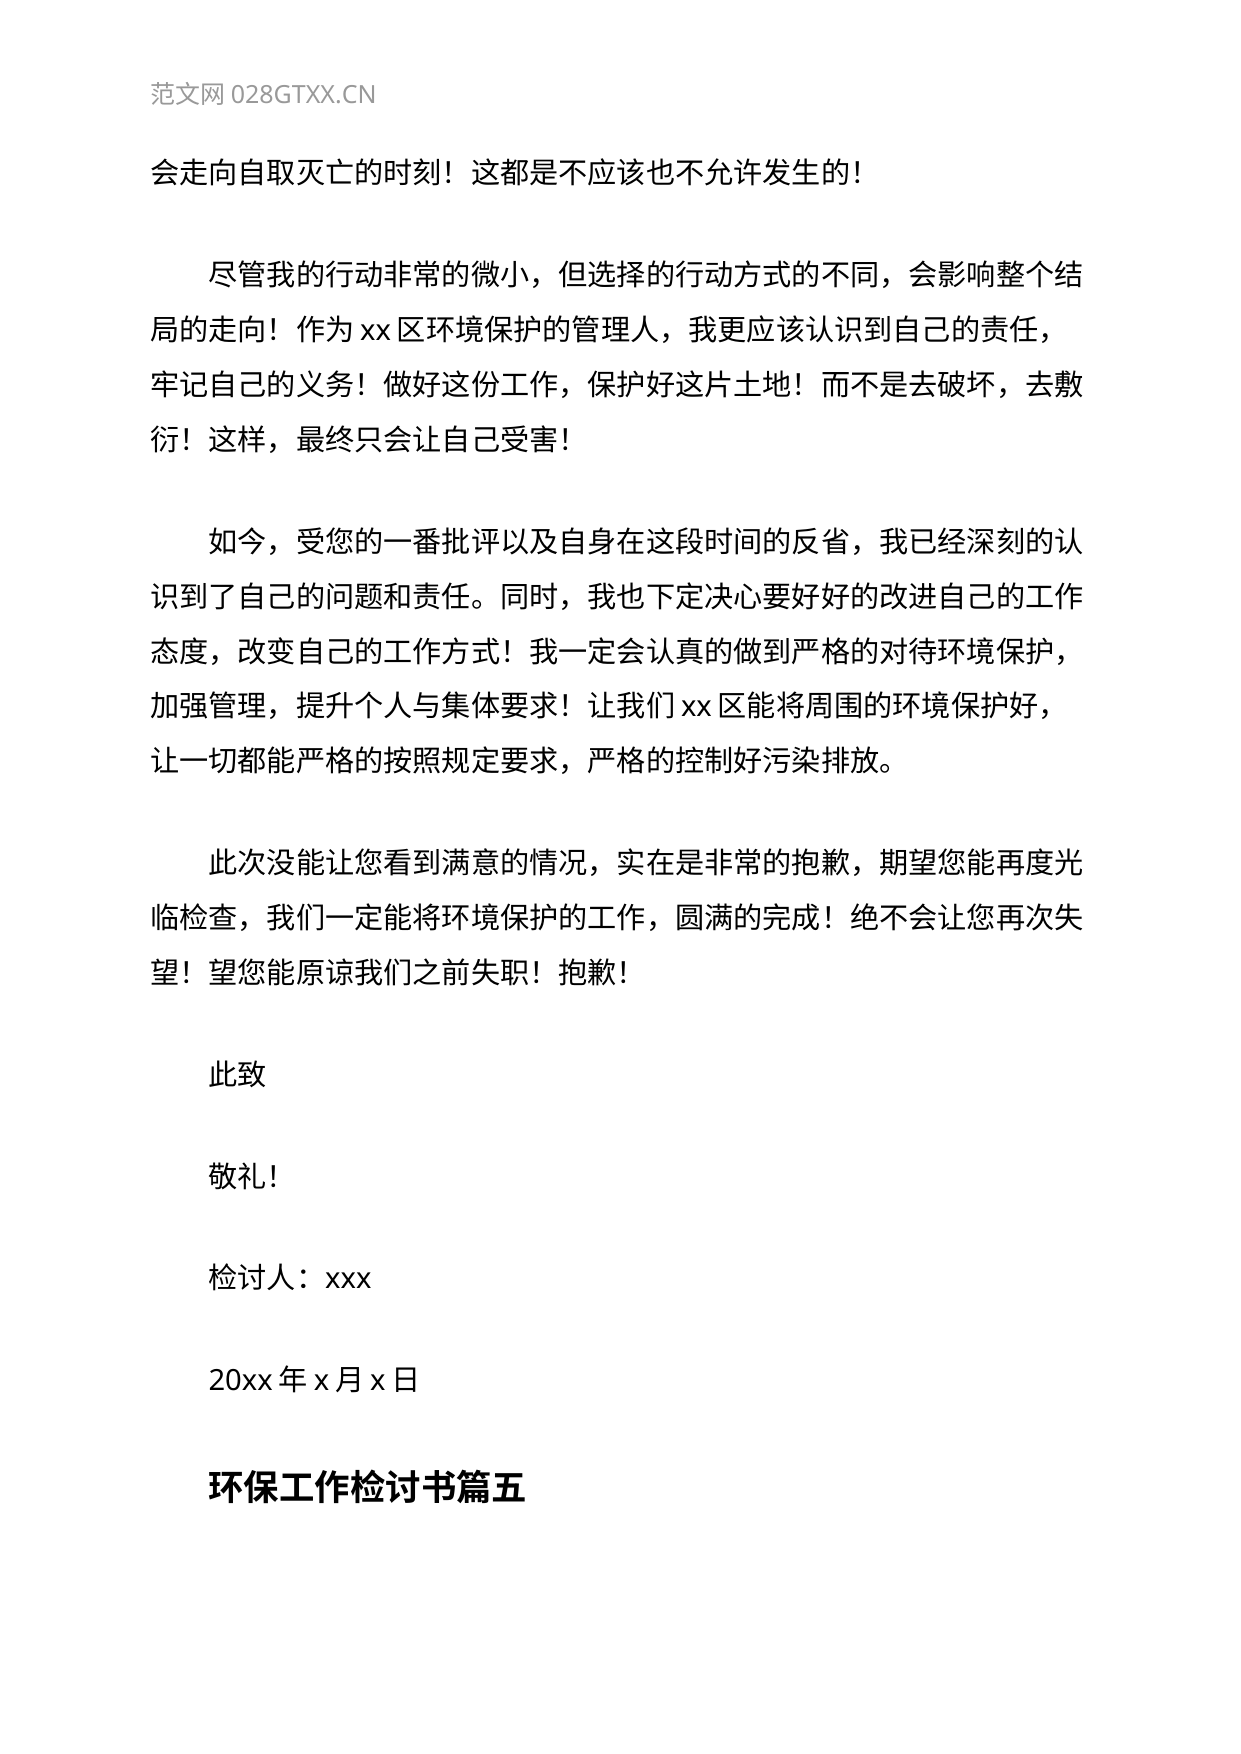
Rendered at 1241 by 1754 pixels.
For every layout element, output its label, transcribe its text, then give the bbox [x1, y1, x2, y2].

text 环保工作检讨书篇五 [150, 1459, 1090, 1510]
text 20xx年x月x日 [150, 1357, 1090, 1399]
text 如今，受您的一番批评以及自身在这段时间的反省，我已经深刻的认识到了自己的问题和责任。同时，我也下定决心要好好的改进自己的工作态度，改变自己的工作方式！我一定会认真的做到严格的对待环境保护，加强管理，提升个人与集体要求！让我们xx区能将周围的环境保护好，让一切都能严格的按照规定要求，严格的控制好污染排放。 [150, 518, 1090, 780]
text 此致 [150, 1051, 1090, 1094]
text 检讨人：xxx [150, 1255, 1090, 1297]
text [150, 150, 1090, 192]
text 此次没能让您看到满意的情况，实在是非常的抱歉，期望您能再度光临检查，我们一定能将环境保护的工作，圆满的完成！绝不会让您再次失望！望您能原谅我们之前失职！抱歉！ [150, 840, 1090, 992]
text 尽管我的行动非常的微小，但选择的行动方式的不同，会影响整个结局的走向！作为xx区环境保护的管理人，我更应该认识到自己的责任，牢记自己的义务！做好这份工作，保护好这片土地！而不是去破坏，去敷衍！这样，最终只会让自己受害！ [150, 252, 1090, 459]
text 敬礼！ [150, 1153, 1090, 1195]
